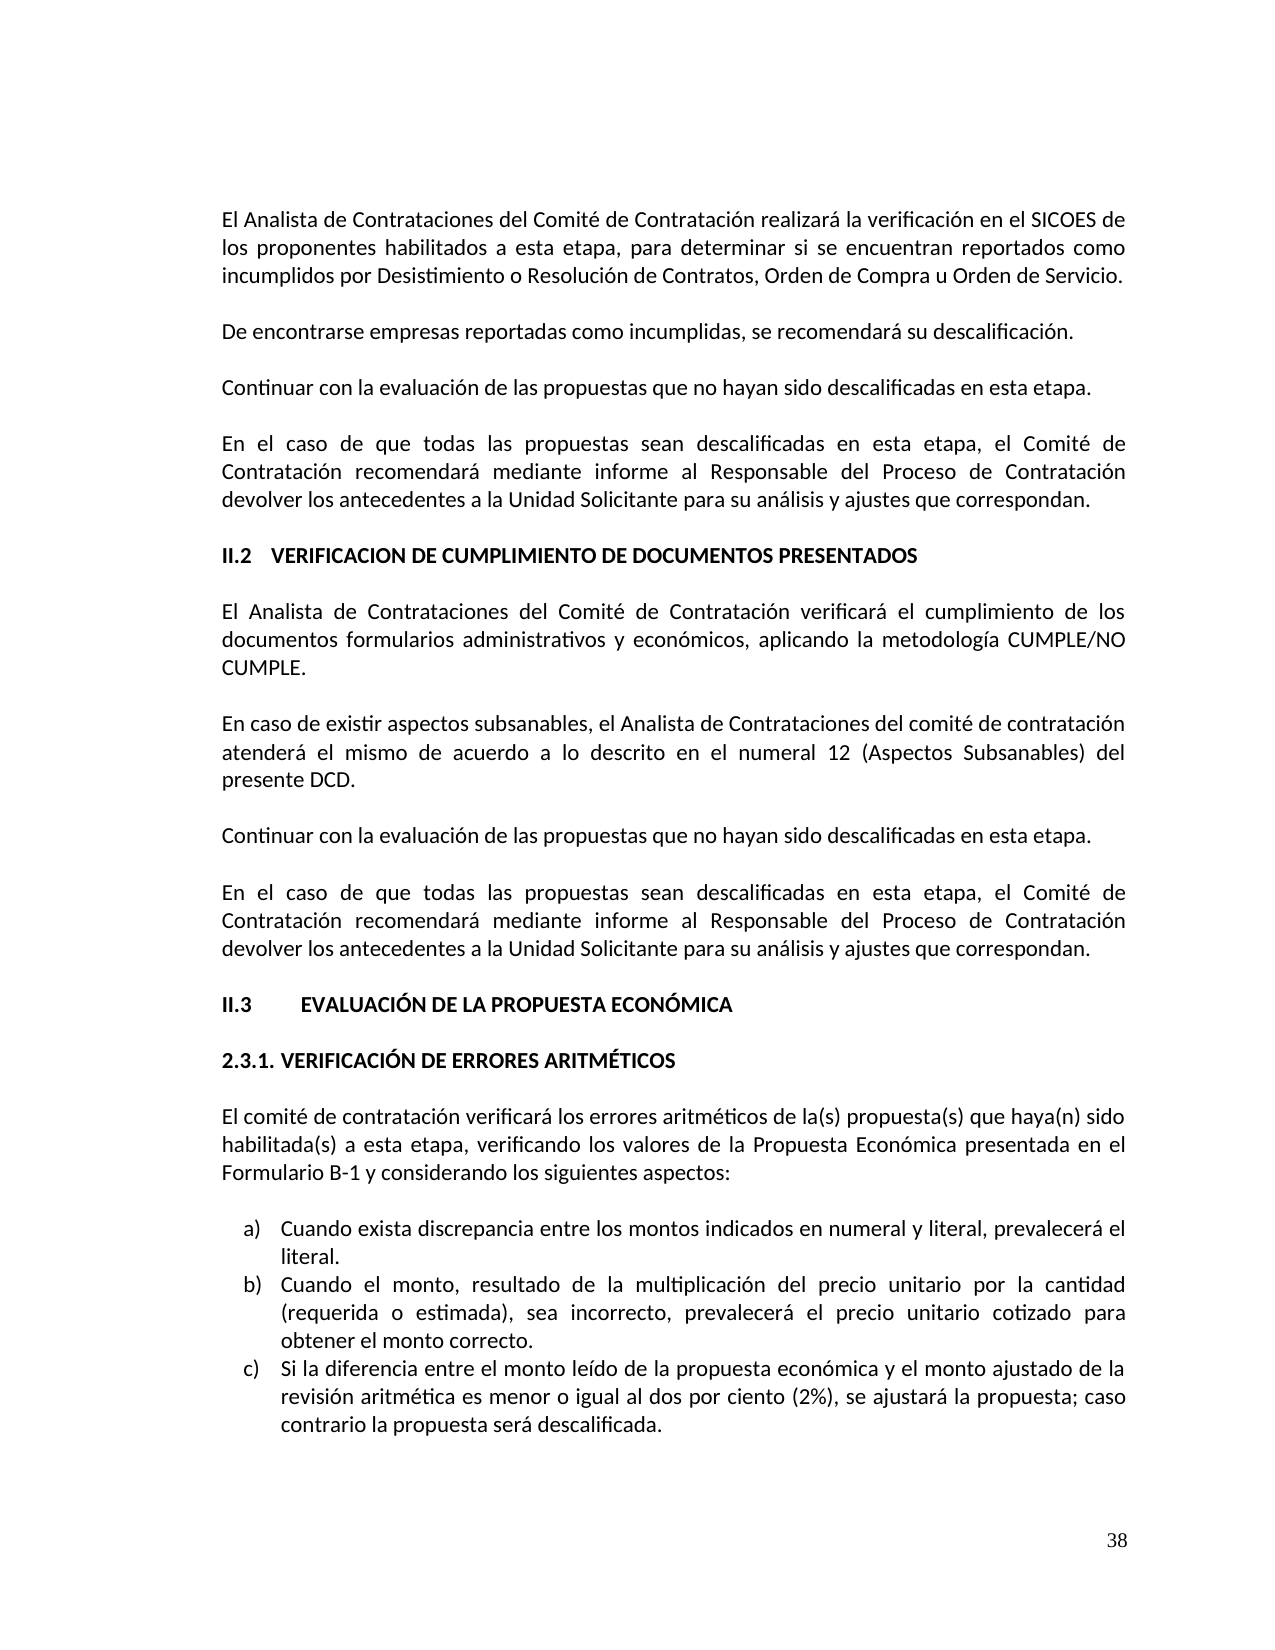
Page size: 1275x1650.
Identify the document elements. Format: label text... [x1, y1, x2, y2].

list VERIFICACIÓN DE ERRORES ARITMÉTICOS [222, 1046, 1127, 1074]
text El Analista de Contrataciones del Comité de Contratación verificará el cumplimiento de los documentos formularios administrativos y económicos, aplicando la metodología CUMPLE/NO CUMPLE. [222, 597, 1127, 682]
text El comité de contratación verificará los errores aritméticos de la(s) propuesta(s) que haya(n) sido habilitada(s) a esta etapa, verificando los valores de la Propuesta Económica presentada en el Formulario B-1 y considerando los siguientes aspectos: [222, 1102, 1127, 1186]
list EVALUACIÓN DE LA PROPUESTA ECONÓMICA [222, 990, 1127, 1018]
text Continuar con la evaluación de las propuestas que no hayan sido descalificadas en esta etapa. [222, 373, 1127, 401]
text En caso de existir aspectos subsanables, el Analista de Contrataciones del comité de contratación atenderá el mismo de acuerdo a lo descrito en el numeral 12 (Aspectos Subsanables) del presente DCD. [222, 709, 1127, 794]
list Cuando el monto, resultado de la multiplicación del precio unitario por la cantidad (requerida o estimada), sea incorrecto, prevalecerá el precio unitario cotizado para obtener el monto correcto. [243, 1270, 1127, 1354]
list Si la diferencia entre el monto leído de la propuesta económica y el monto ajustado de la revisión aritmética es menor o igual al dos por ciento (2%), se ajustará la propuesta; caso contrario la propuesta será descalificada. [243, 1354, 1127, 1438]
list Cuando exista discrepancia entre los montos indicados en numeral y literal, prevalecerá el literal. [243, 1214, 1127, 1270]
text El Analista de Contrataciones del Comité de Contratación realizará la verificación en el SICOES de los proponentes habilitados a esta etapa, para determinar si se encuentran reportados como incumplidos por Desistimiento o Resolución de Contratos, Orden de Compra u Orden de Servicio. [222, 205, 1127, 289]
text Continuar con la evaluación de las propuestas que no hayan sido descalificadas en esta etapa. [222, 822, 1127, 850]
text De encontrarse empresas reportadas como incumplidas, se recomendará su descalificación. [222, 317, 1127, 345]
list VERIFICACION DE CUMPLIMIENTO DE DOCUMENTOS PRESENTADOS [222, 541, 1127, 569]
